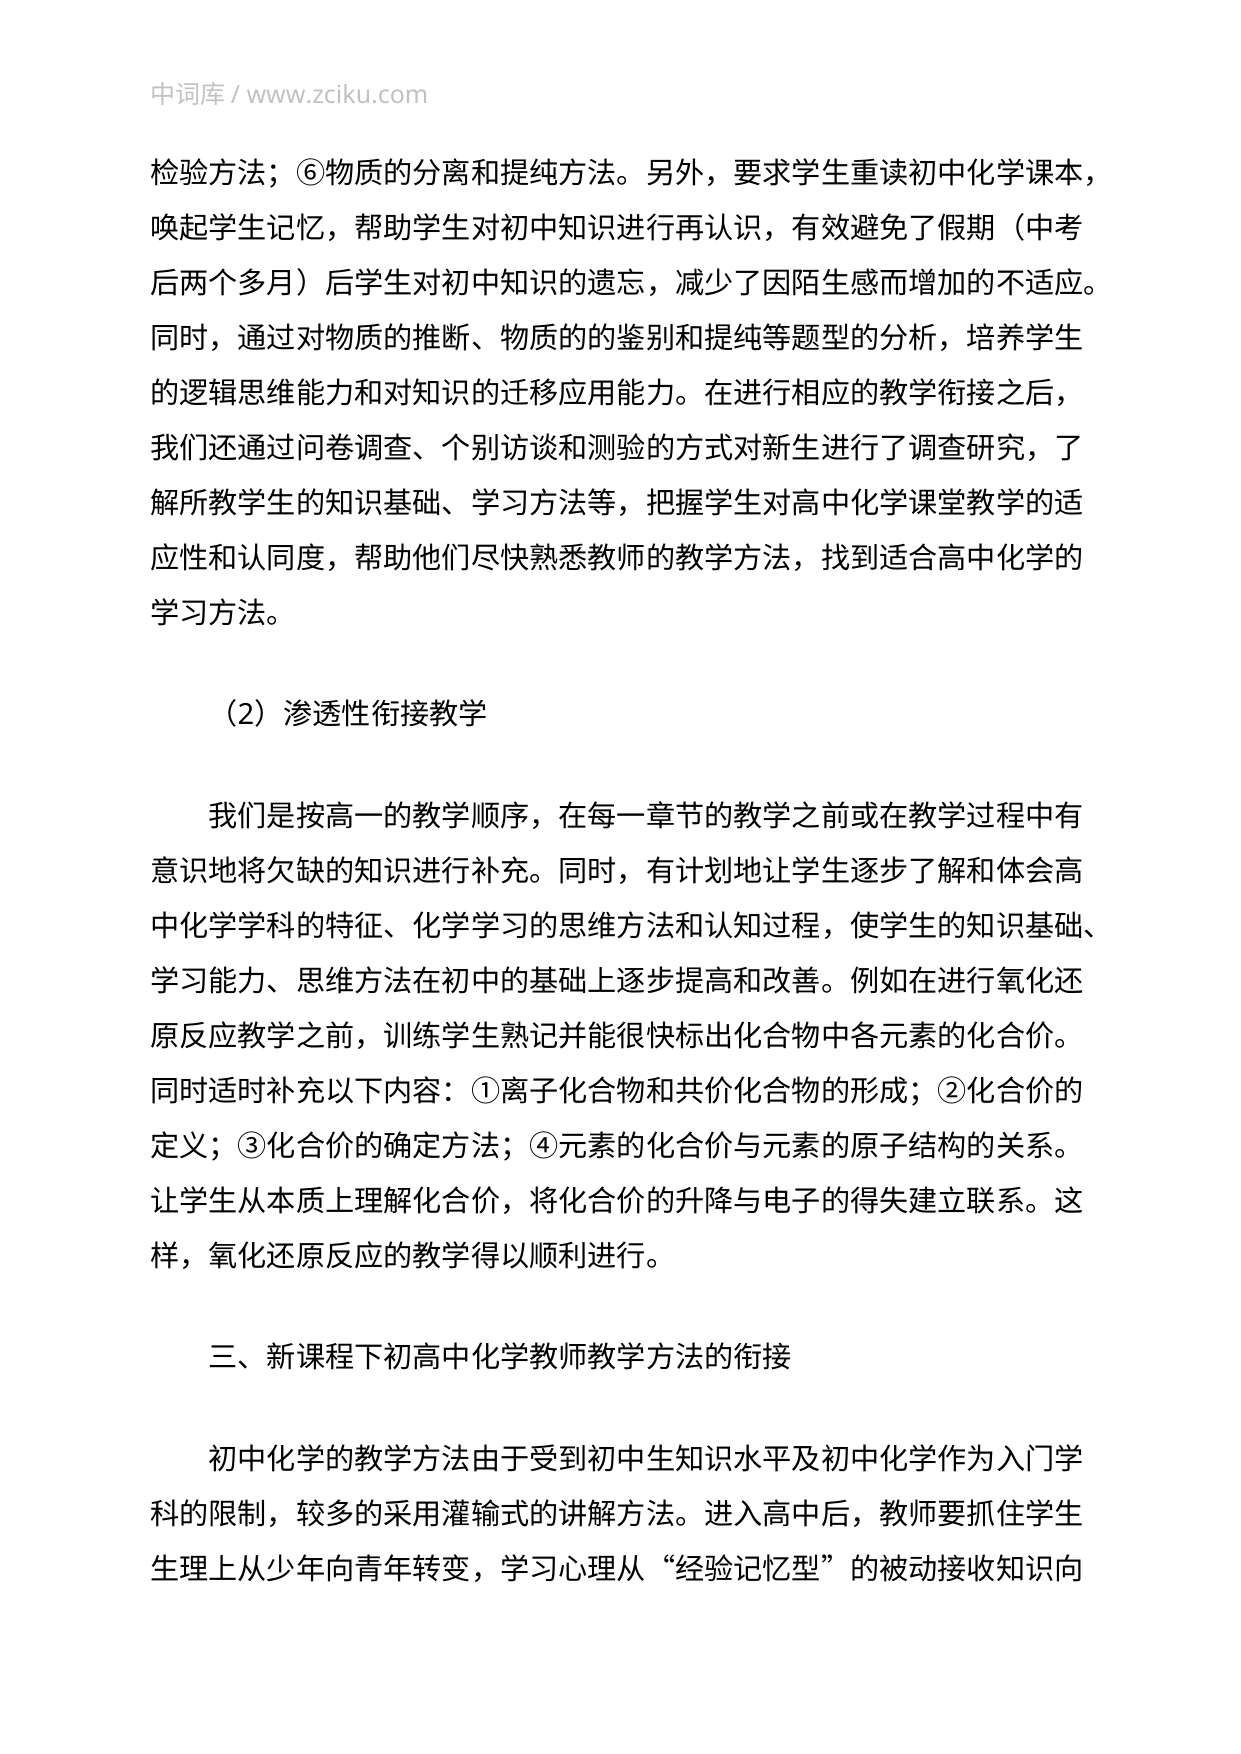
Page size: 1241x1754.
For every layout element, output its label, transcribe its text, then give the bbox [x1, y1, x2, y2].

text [150, 1436, 1090, 1588]
text （2）渗透性衔接教学 [150, 691, 1090, 733]
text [150, 150, 1090, 631]
text 三、新课程下初高中化学教师教学方法的衔接 [150, 1334, 1090, 1376]
text 我们是按高一的教学顺序，在每一章节的教学之前或在教学过程中有意识地将欠缺的知识进行补充。同时，有计划地让学生逐步了解和体会高中化学学科的特征、化学学习的思维方法和认知过程，使学生的知识基础、学习能力、思维方法在初中的基础上逐步提高和改善。例如在进行氧化还原反应教学之前，训练学生熟记并能很快标出化合物中各元素的化合价。同时适时补充以下内容：①离子化合物和共价化合物的形成；②化合价的定义；③化合价的确定方法；④元素的化合价与元素的原子结构的关系。让学生从本质上理解化合价，将化合价的升降与电子的得失建立联系。这样，氧化还原反应的教学得以顺利进行。 [150, 793, 1090, 1274]
